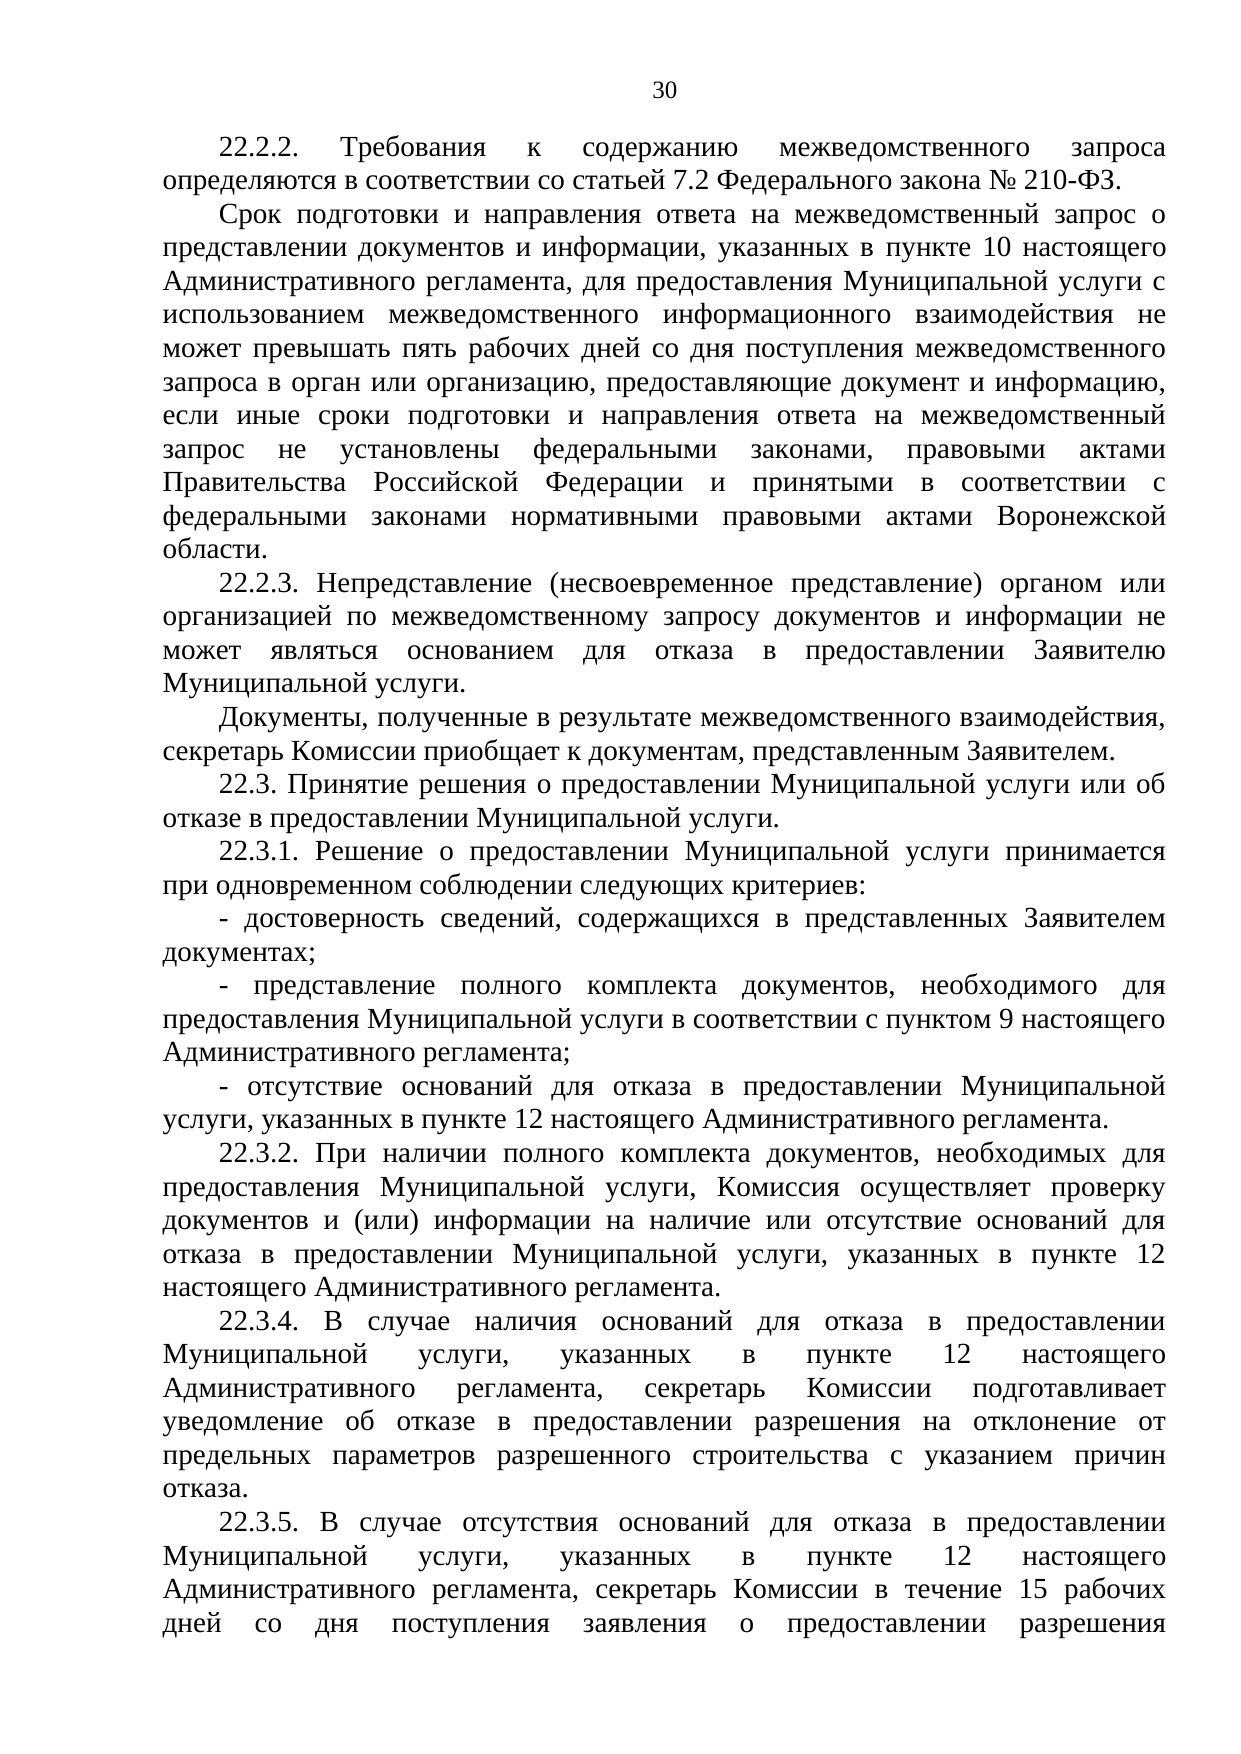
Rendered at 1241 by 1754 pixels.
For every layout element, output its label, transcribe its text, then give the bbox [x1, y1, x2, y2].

text Документы, полученные в результате межведомственного взаимодействия, секретарь Комиссии приобщает к документам, представленным Заявителем. [162, 699, 1167, 766]
text 22.3.4. В случае наличия оснований для отказа в предоставлении Муниципальной услуги, указанных в пункте 12 настоящего Административного регламента, секретарь Комиссии подготавливает уведомление об отказе в предоставлении разрешения на отклонение от предельных параметров разрешенного строительства с указанием причин отказа. [162, 1303, 1167, 1504]
text - достоверность сведений, содержащихся в представленных Заявителем документах; [162, 900, 1167, 967]
text 22.2.3. Непредставление (несвоевременное представление) органом или организацией по межведомственному запросу документов и информации не может являться основанием для отказа в предоставлении Заявителю Муниципальной услуги. [162, 565, 1167, 699]
text - отсутствие оснований для отказа в предоставлении Муниципальной услуги, указанных в пункте 12 настоящего Административного регламента. [162, 1068, 1167, 1135]
text 22.3.2. При наличии полного комплекта документов, необходимых для предоставления Муниципальной услуги, Комиссия осуществляет проверку документов и (или) информации на наличие или отсутствие оснований для отказа в предоставлении Муниципальной услуги, указанных в пункте 12 настоящего Административного регламента. [162, 1135, 1167, 1303]
text 22.2.2. Требования к содержанию межведомственного запроса определяются в соответствии со статьей 7.2 Федерального закона № 210-ФЗ. [162, 129, 1167, 196]
text 22.3. Принятие решения о предоставлении Муниципальной услуги или об отказе в предоставлении Муниципальной услуги. [162, 766, 1167, 833]
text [162, 1504, 1167, 1638]
text 22.3.1. Решение о предоставлении Муниципальной услуги принимается при одновременном соблюдении следующих критериев: [162, 833, 1167, 900]
text Срок подготовки и направления ответа на межведомственный запрос о представлении документов и информации, указанных в пункте 10 настоящего Административного регламента, для предоставления Муниципальной услуги с использованием межведомственного информационного взаимодействия не может превышать пять рабочих дней со дня поступления межведомственного запроса в орган или организацию, предоставляющие документ и информацию, если иные сроки подготовки и направления ответа на межведомственный запрос не установлены федеральными законами, правовыми актами Правительства Российской Федерации и принятыми в соответствии с федеральными законами нормативными правовыми актами Воронежской области. [162, 196, 1167, 565]
text - представление полного комплекта документов, необходимого для предоставления Муниципальной услуги в соответствии с пунктом 9 настоящего Административного регламента; [162, 967, 1167, 1068]
